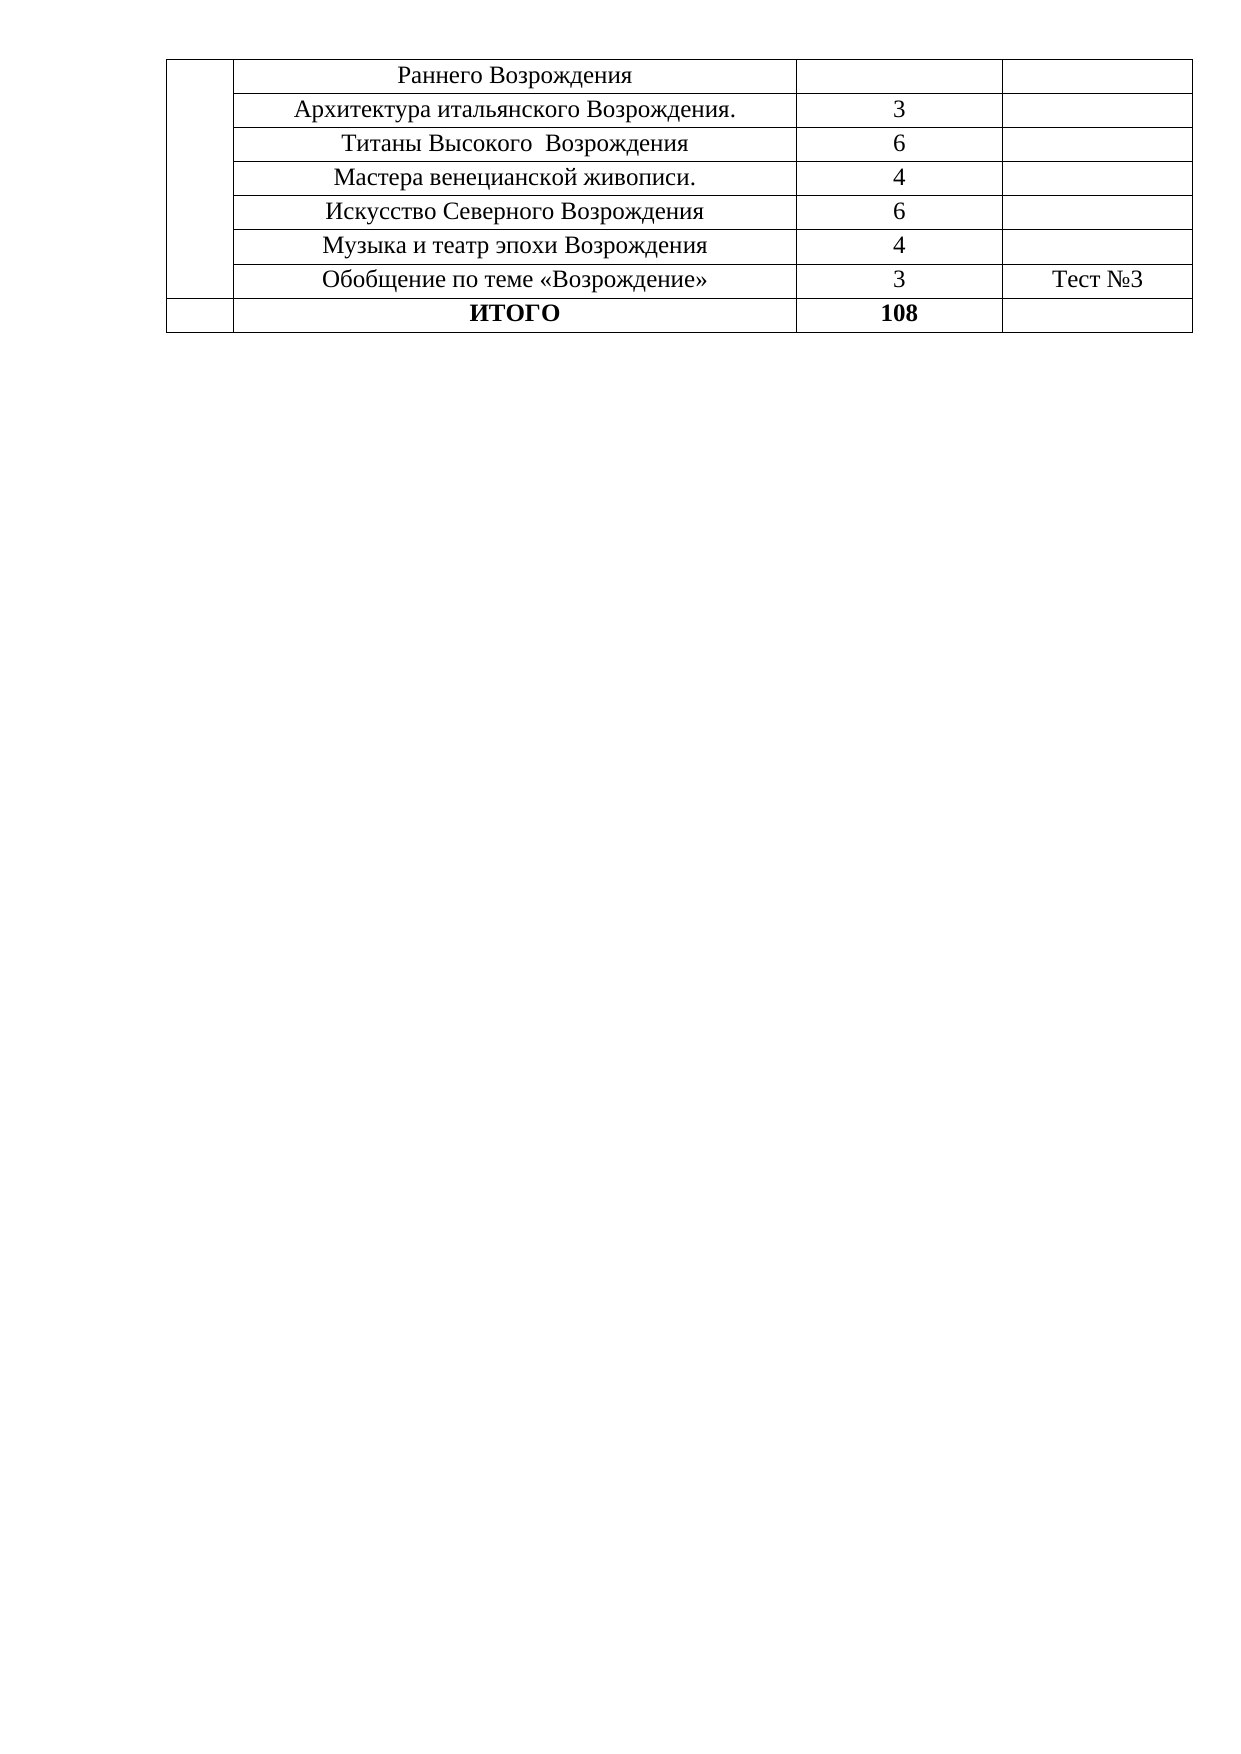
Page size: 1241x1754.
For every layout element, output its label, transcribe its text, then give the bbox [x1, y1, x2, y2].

table_cell [1003, 162, 1192, 195]
table_cell [1003, 196, 1192, 229]
table_cell [1003, 60, 1192, 93]
table_cell 3 [797, 94, 1002, 127]
table_cell Архитектура итальянского Возрождения. [234, 94, 796, 127]
table_cell [1003, 94, 1192, 127]
table_cell ИТОГО [234, 299, 796, 332]
table_cell Мастера венецианской живописи. [234, 162, 796, 195]
table_cell [1003, 128, 1192, 161]
table_cell 3 [797, 265, 1002, 297]
table_cell Обобщение по теме «Возрождение» [234, 265, 796, 297]
table_cell [167, 299, 233, 332]
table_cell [234, 60, 796, 93]
table_cell 4 [797, 60, 1002, 93]
table_cell [1003, 230, 1192, 263]
table_cell 6 [797, 196, 1002, 229]
table_cell [1003, 299, 1192, 332]
table_cell Музыка и театр эпохи Возрождения [234, 230, 796, 263]
table_cell Титаны Высокого Возрождения [234, 128, 796, 161]
table_cell Искусство Северного Возрождения [234, 196, 796, 229]
table_cell 108 [797, 299, 1002, 332]
table_cell 4 [797, 230, 1002, 263]
table_cell 6 [797, 128, 1002, 161]
table_cell Тест №3 [1003, 265, 1192, 297]
table_cell 4 [797, 162, 1002, 195]
